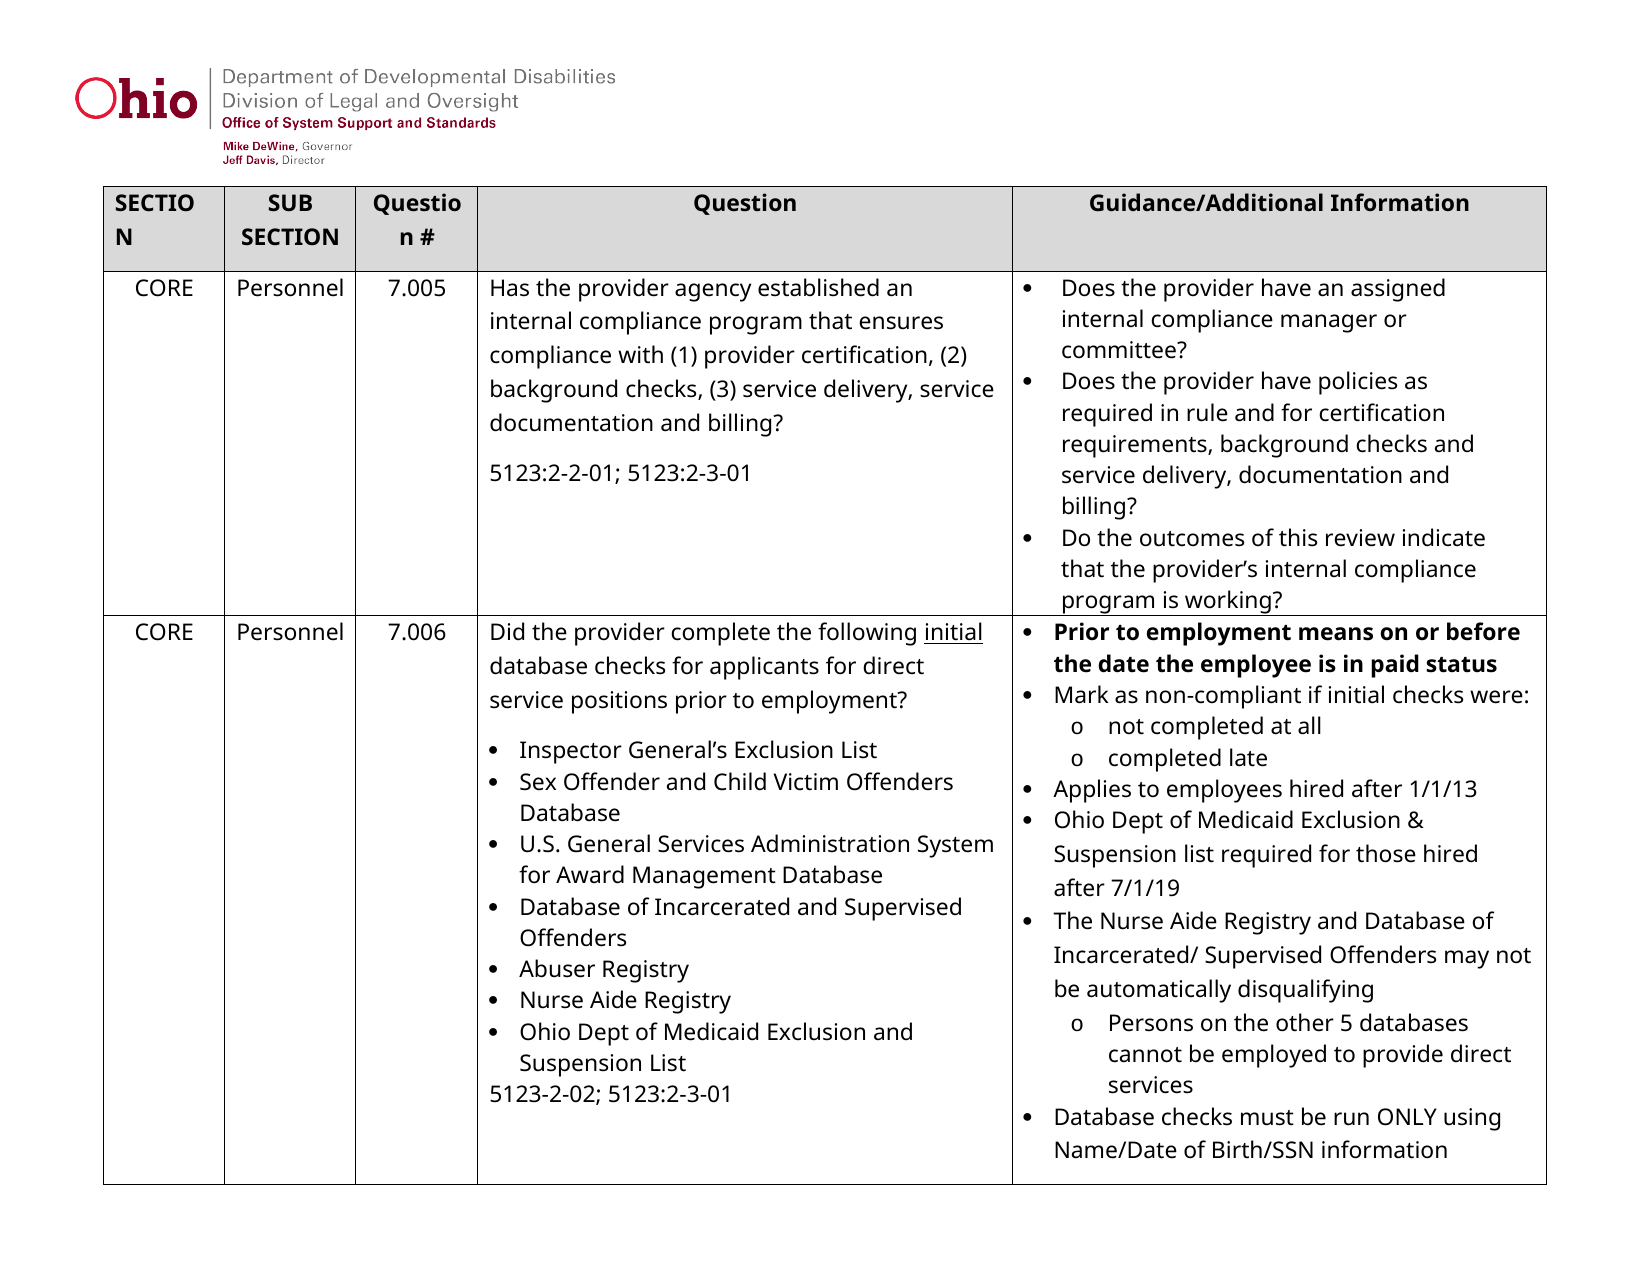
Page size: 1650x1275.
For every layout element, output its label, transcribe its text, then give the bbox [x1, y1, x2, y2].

table_cell Does the provider have an assigned internal compliance manager or committee? Does the provider have policies as required in rule and for certification requirements, background checks and service delivery, documentation and billing? Do the outcomes of this review indicate that the provider’s internal compliance program is working? [1013, 272, 1546, 615]
picture [75, 45, 615, 167]
table_header SECTION [104, 187, 224, 271]
table_header Guidance/Additional Information [1013, 187, 1546, 271]
table_cell 7.006 [356, 616, 477, 1184]
table_cell CORE [104, 272, 224, 615]
table_header Question [478, 187, 1012, 271]
table_cell Prior to employment means on or before the date the employee is in paid status Mark as non-compliant if initial checks were: not completed at all completed late Applies to employees hired after 1/1/13 Ohio Dept of Medicaid Exclusion & Suspension list required for those hired after 7/1/19 The Nurse Aide Registry and Database of Incarcerated/ Supervised Offenders may not be automatically disqualifying Persons on the other 5 databases cannot be employed to provide direct services Database checks must be run ONLY using Name/Date of Birth/SSN information [1013, 616, 1546, 1184]
table_cell Personnel [225, 272, 355, 615]
table_header SUB SECTION [225, 187, 355, 271]
table_cell CORE [104, 616, 224, 1184]
table_cell 7.005 [356, 272, 477, 615]
table_cell Has the provider agency established an internal compliance program that ensures compliance with (1) provider certification, (2) background checks, (3) service delivery, service documentation and billing? 5123:2-2-01; 5123:2-3-01 [478, 272, 1012, 615]
table_cell Personnel [225, 616, 355, 1184]
table_cell Did the provider complete the following initial database checks for applicants for direct service positions prior to employment? Inspector General’s Exclusion List Sex Offender and Child Victim Offenders Database U.S. General Services Administration System for Award Management Database Database of Incarcerated and Supervised Offenders Abuser Registry Nurse Aide Registry Ohio Dept of Medicaid Exclusion and Suspension List 5123-2-02; 5123:2-3-01 [478, 616, 1012, 1184]
table_header Question # [356, 187, 477, 271]
